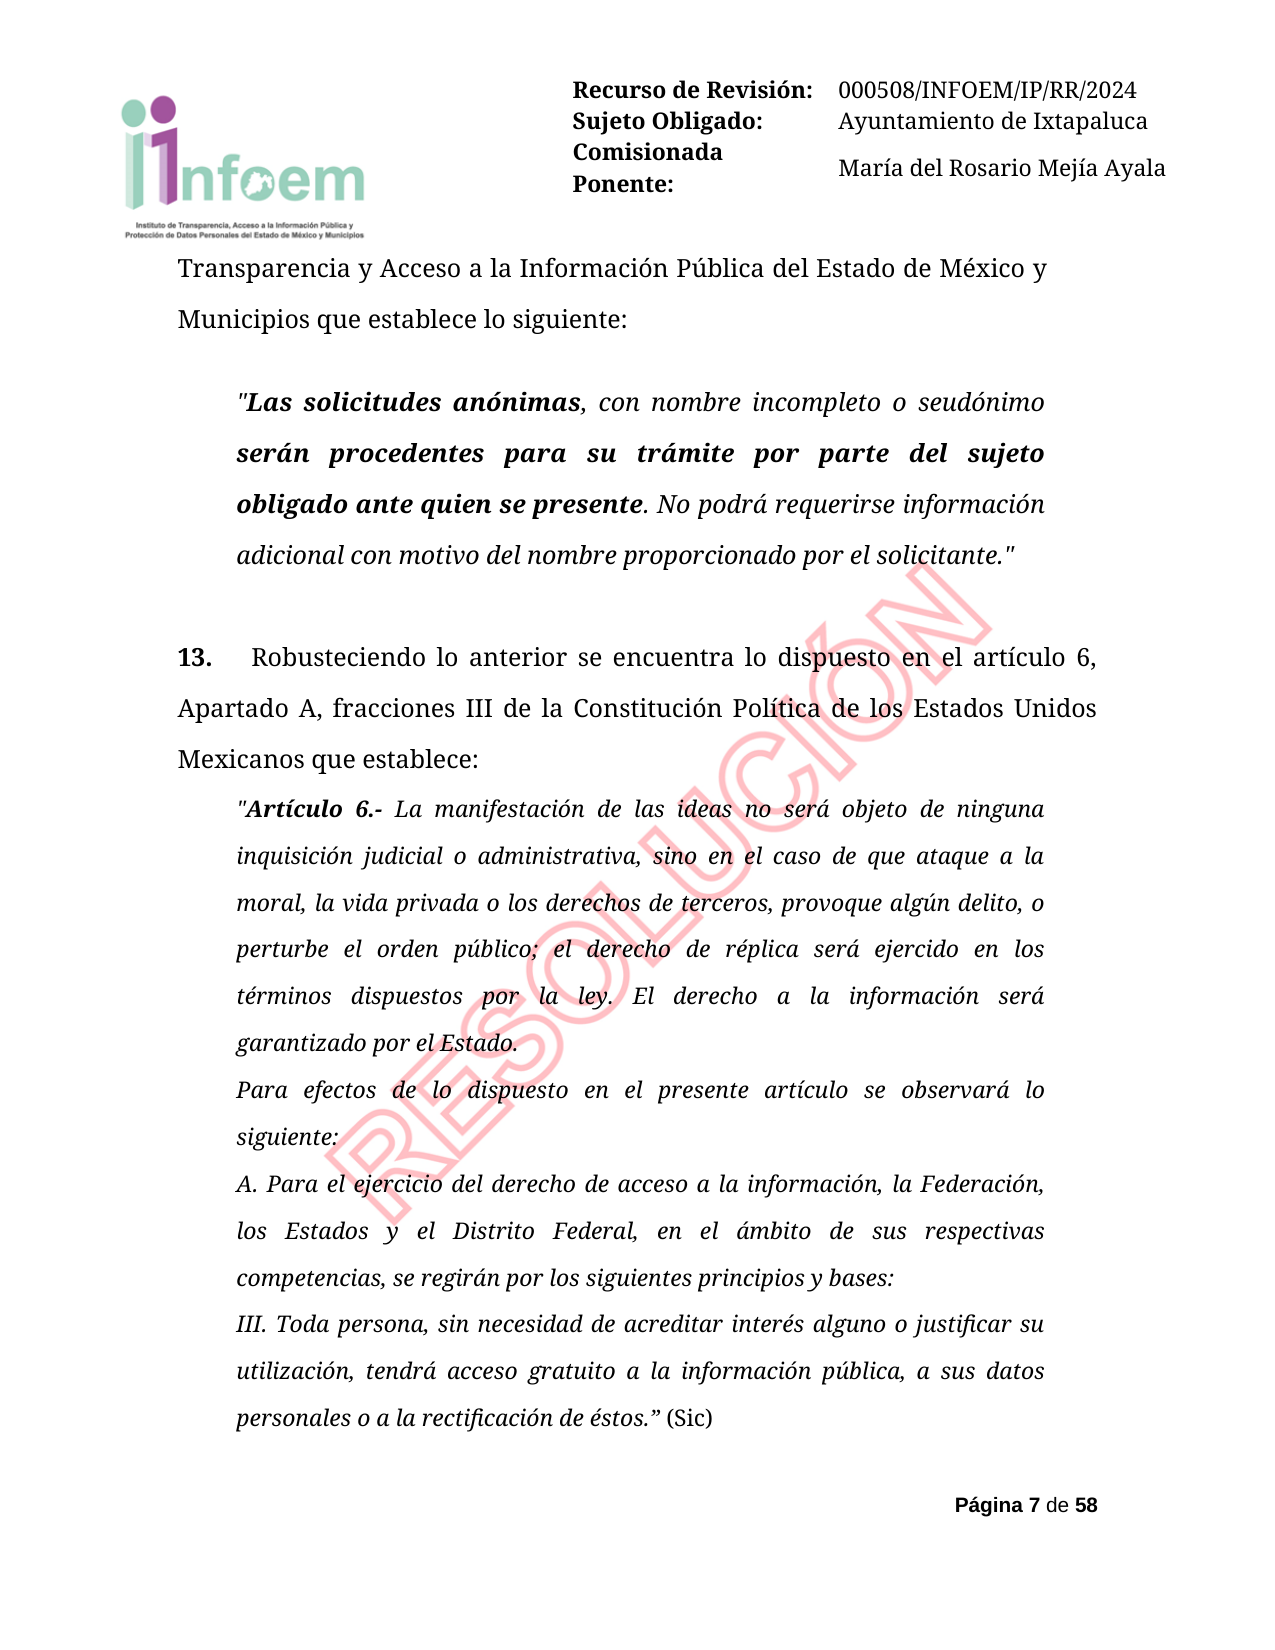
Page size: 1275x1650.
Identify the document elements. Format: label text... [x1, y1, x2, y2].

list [177, 251, 1048, 336]
text "Artículo 6.- La manifestación de las ideas no será objeto de ninguna inquisición judicial o administrativa, sino en el caso de que ataque a la moral, la vida privada o los derechos de terceros, provoque algún delito, o perturbe el orden público; el derecho de réplica será ejercido en los términos dispuestos por la ley. El derecho a la información será garantizado por el Estado. [236, 793, 1048, 1058]
picture [1, 35, 1275, 1650]
list Robusteciendo lo anterior se encuentra lo dispuesto en el artículo 6, Apartado A, fracciones III de la Constitución Política de los Estados Unidos Mexicanos que establece: [177, 639, 1098, 776]
text III. Toda persona, sin necesidad de acreditar interés alguno o justificar su utilización, tendrá acceso gratuito a la información pública, a sus datos personales o a la rectificación de éstos.” (Sic) [236, 1308, 1048, 1433]
text "Las solicitudes anónimas, con nombre incompleto o seudónimo serán procedentes para su trámite por parte del sujeto obligado ante quien se presente. No podrá requerirse información adicional con motivo del nombre proporcionado por el solicitante." [236, 384, 1048, 572]
text Para efectos de lo dispuesto en el presente artículo se observará lo siguiente: [236, 1074, 1048, 1152]
text A. Para el ejercicio del derecho de acceso a la información, la Federación, los Estados y el Distrito Federal, en el ámbito de sus respectivas competencias, se regirán por los siguientes principios y bases: [236, 1168, 1048, 1293]
